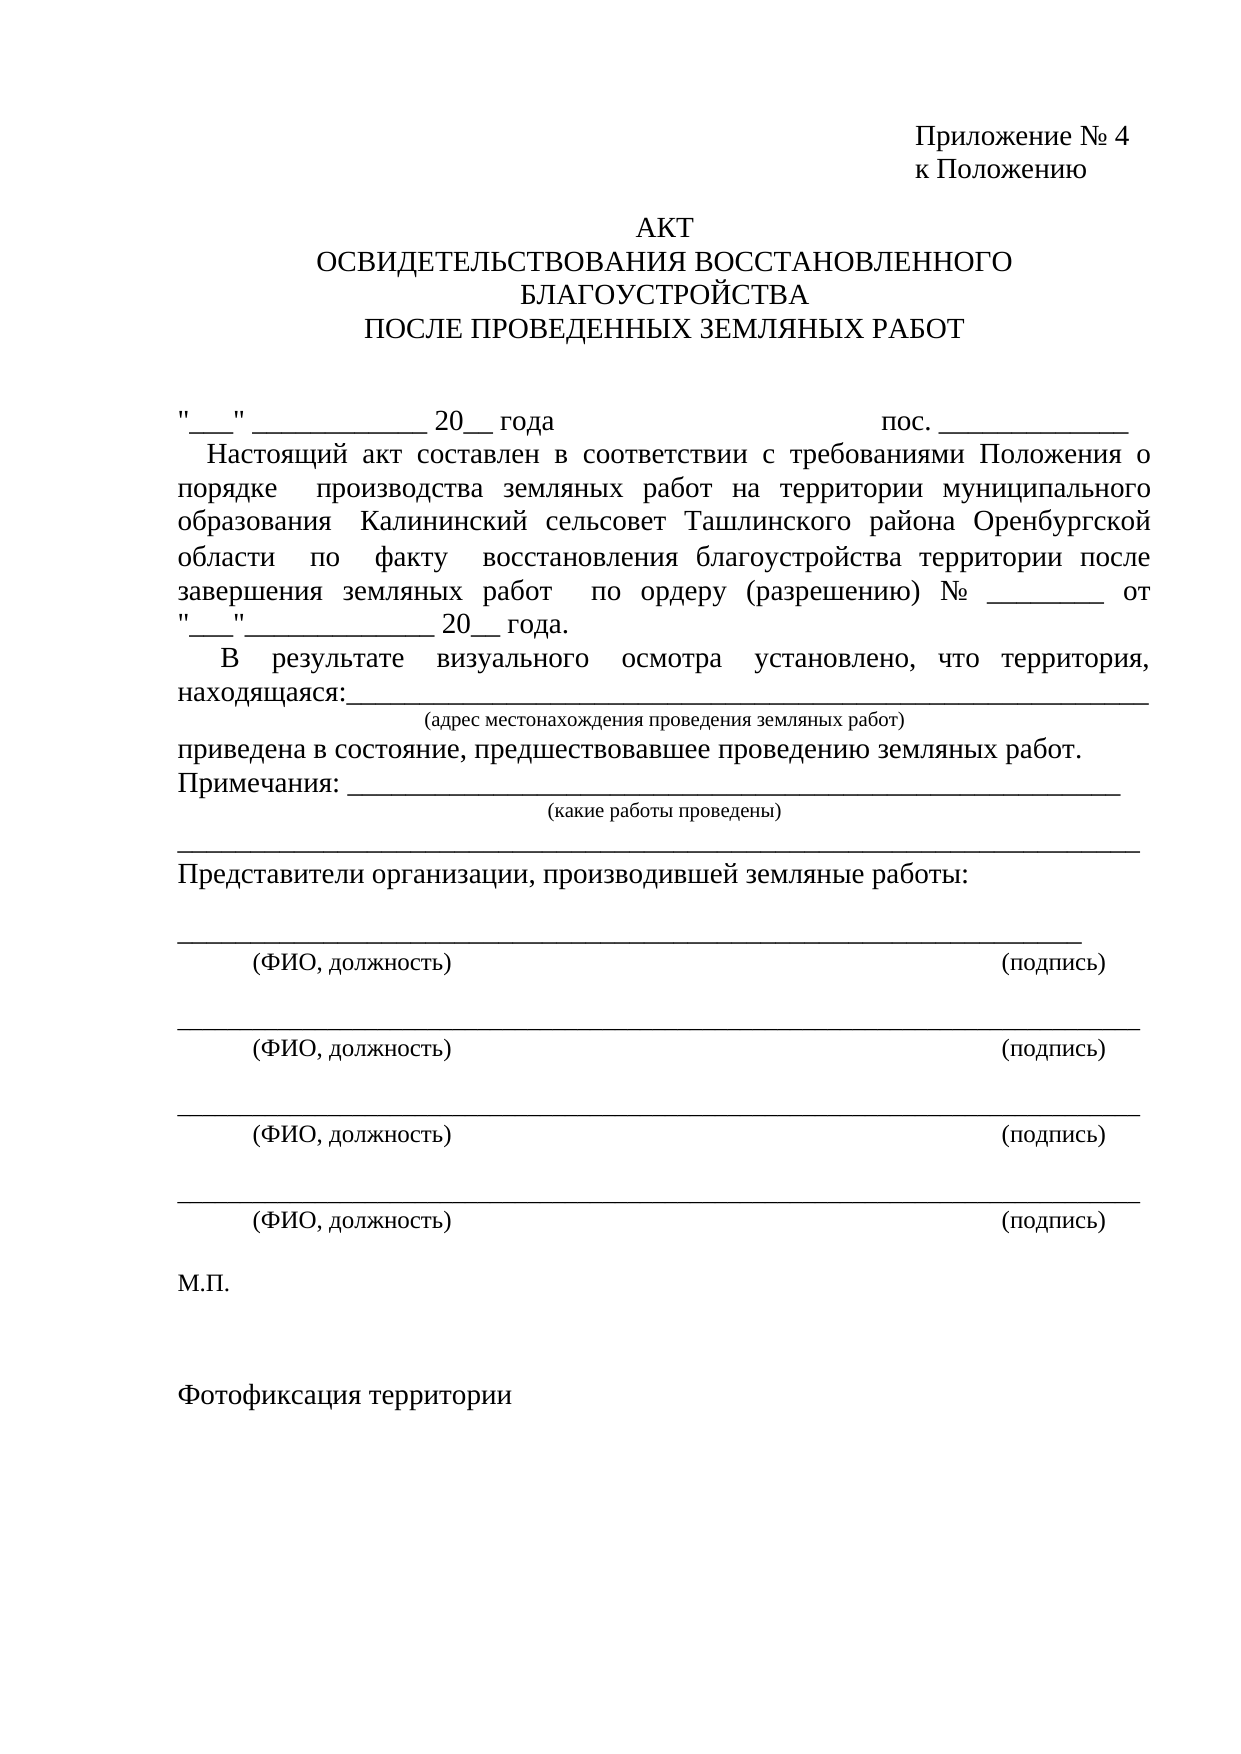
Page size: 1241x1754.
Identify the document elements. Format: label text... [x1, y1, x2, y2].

text АКТ [177, 210, 1152, 244]
text Приложение № 4 к Положению [915, 118, 1152, 185]
text (какие работы проведены) [177, 798, 1152, 822]
text (ФИО, должность) (подпись) [177, 1206, 1152, 1234]
text (ФИО, должность) (подпись) [177, 1033, 1152, 1062]
text В результате визуального осмотра установлено, что территория, находящаяся:_______________________________________________________ [177, 640, 1152, 707]
text (ФИО, должность) (подпись) [177, 1119, 1152, 1148]
text Настоящий акт составлен в соответствии с требованиями Положения о порядке производства земляных работ на территории муниципального образования Калининский сельсовет Ташлинского района Оренбургской области по факту восстановления благоустройства территории после завершения земляных работ по ордеру (разрешению) № ________ от "___"_____________ 20__ года. [177, 436, 1152, 640]
text __________________________________________________________________Представители организации, производившей земляные работы: [177, 822, 1152, 889]
text приведена в состояние, предшествовавшее проведению земляных работ. [177, 731, 1152, 765]
text _____________________________________________________________________________ [177, 1091, 1152, 1119]
text "___" ____________ 20__ года пос. _____________ [177, 403, 1152, 436]
text ПОСЛЕ ПРОВЕДЕННЫХ ЗЕМЛЯНЫХ РАБОТ [177, 311, 1152, 344]
text (адрес местонахождения проведения земляных работ) [177, 707, 1152, 731]
text _____________________________________________________________________________ [177, 1177, 1152, 1206]
text _____________________________________________________________________________ [177, 1004, 1152, 1033]
text М.П. [177, 1268, 1152, 1297]
text ______________________________________________________________ [177, 913, 1152, 947]
text (ФИО, должность) (подпись) [177, 947, 1152, 976]
text Фотофиксация территории [177, 1377, 1152, 1410]
text Примечания: _____________________________________________________ [177, 765, 1152, 798]
text ОСВИДЕТЕЛЬСТВОВАНИЯ ВОССТАНОВЛЕННОГО БЛАГОУСТРОЙСТВА [177, 244, 1152, 311]
